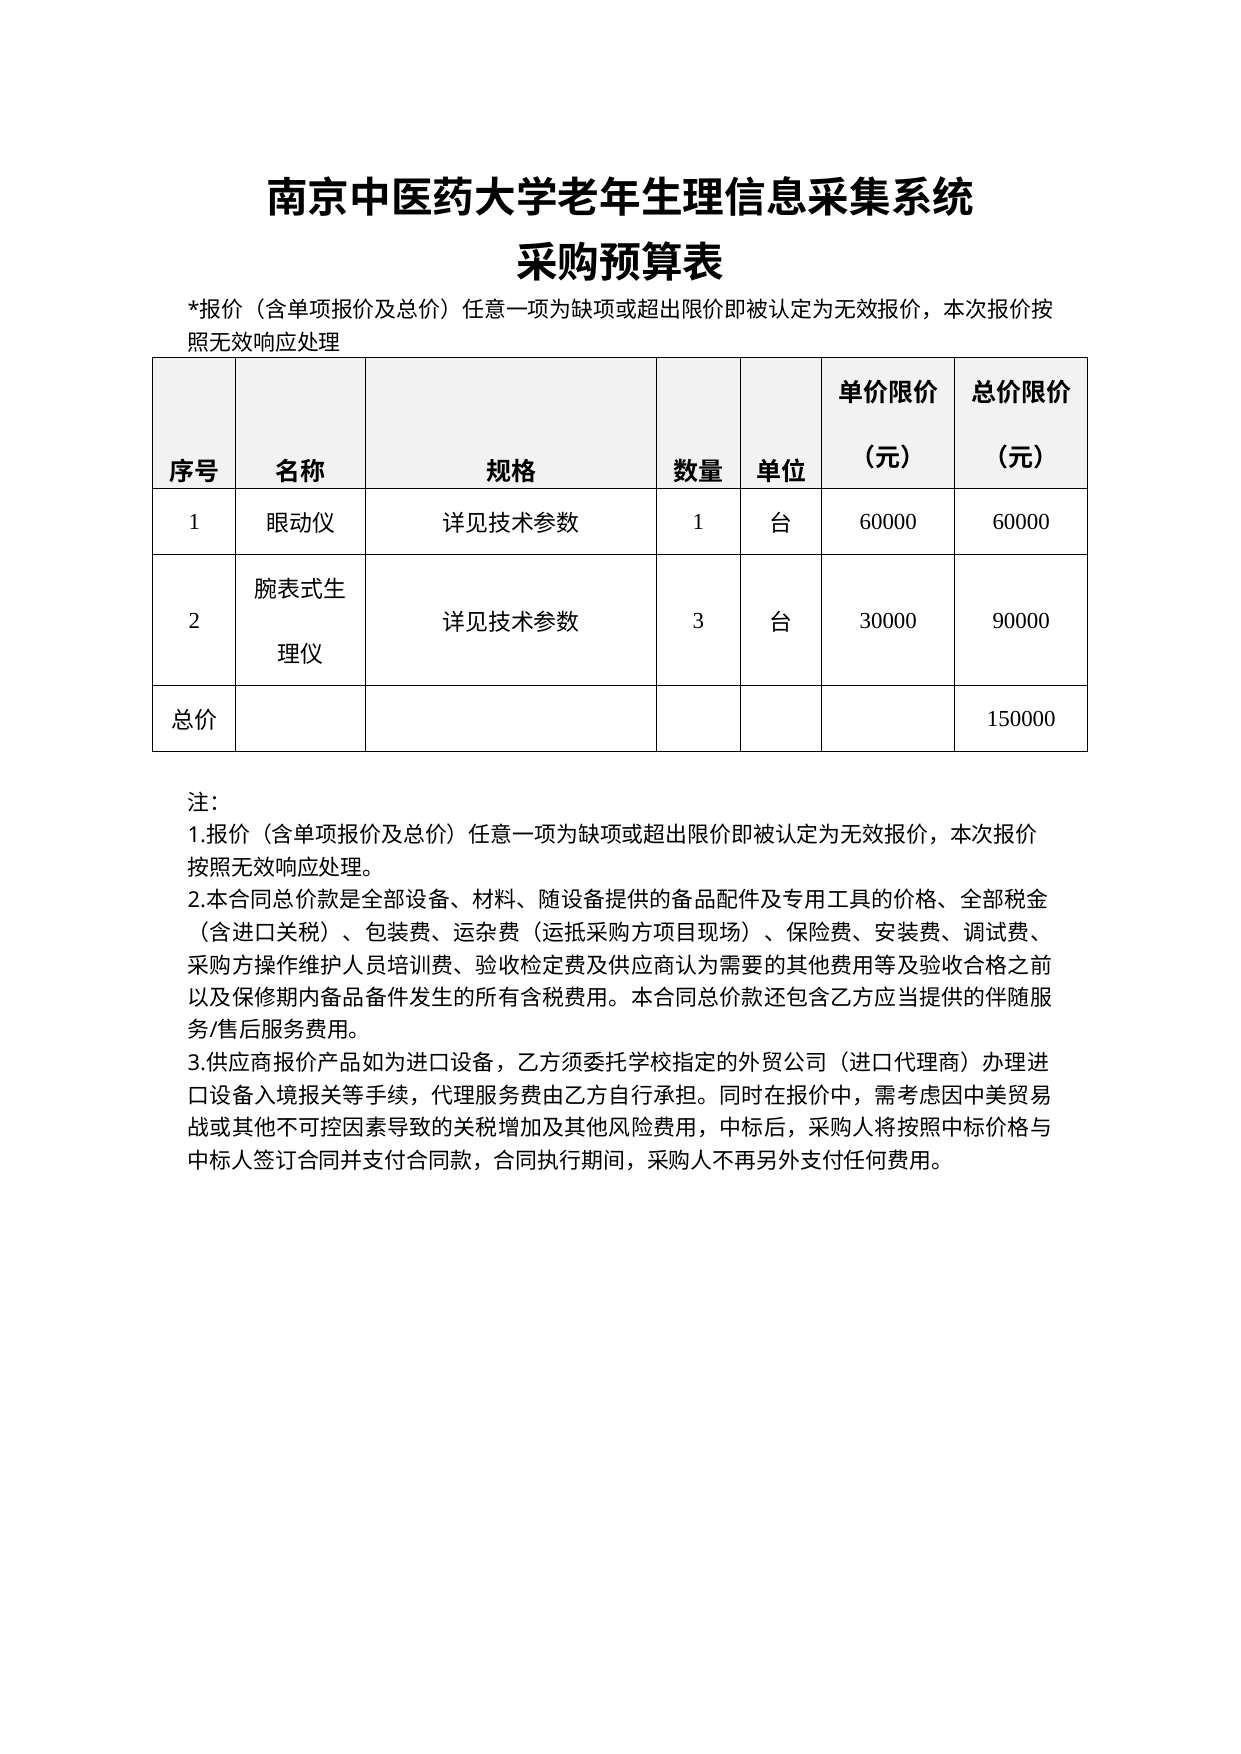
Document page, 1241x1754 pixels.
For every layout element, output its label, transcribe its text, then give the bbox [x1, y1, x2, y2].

table_header 名称 [236, 358, 365, 488]
table_cell 眼动仪 [236, 489, 365, 554]
text 南京中医药大学老年生理信息采集系统 [187, 162, 1053, 227]
table_cell 3 [657, 555, 740, 685]
table_header 单价限价 （元） [822, 358, 954, 488]
table_cell 60000 [822, 489, 954, 554]
text 注： [187, 785, 1053, 817]
table_cell [822, 686, 954, 751]
table_cell 详见技术参数 [366, 489, 656, 554]
table_header 单位 [741, 358, 821, 488]
table_cell 2 [153, 555, 235, 685]
table_cell [741, 686, 821, 751]
table_cell 1 [657, 489, 740, 554]
table_cell [236, 686, 365, 751]
text 采购预算表 [187, 227, 1053, 292]
table_cell 60000 [955, 489, 1087, 554]
table_header 规格 [366, 358, 656, 488]
table_cell 90000 [955, 555, 1087, 685]
table_cell 150000 [955, 686, 1087, 751]
text *报价（含单项报价及总价）任意一项为缺项或超出限价即被认定为无效报价，本次报价按照无效响应处理 [187, 292, 1053, 357]
text 2.本合同总价款是全部设备、材料、随设备提供的备品配件及专用工具的价格、全部税金（含进口关税）、包装费、运杂费（运抵采购方项目现场）、保险费、安装费、调试费、采购方操作维护人员培训费、验收检定费及供应商认为需要的其他费用等及验收合格之前以及保修期内备品备件发生的所有含税费用。本合同总价款还包含乙方应当提供的伴随服务/售后服务费用。 [187, 882, 1053, 1045]
table_cell 总价 [153, 686, 235, 751]
table_cell [657, 686, 740, 751]
table_cell 1 [153, 489, 235, 554]
table_cell [366, 686, 656, 751]
text 1.报价（含单项报价及总价）任意一项为缺项或超出限价即被认定为无效报价，本次报价按照无效响应处理。 [187, 817, 1053, 882]
table_cell 腕表式生理仪 [236, 555, 365, 685]
table_header 序号 [153, 358, 235, 488]
text 3.供应商报价产品如为进口设备，乙方须委托学校指定的外贸公司（进口代理商）办理进口设备入境报关等手续，代理服务费由乙方自行承担。同时在报价中，需考虑因中美贸易战或其他不可控因素导致的关税增加及其他风险费用，中标后，采购人将按照中标价格与中标人签订合同并支付合同款，合同执行期间，采购人不再另外支付任何费用。 [187, 1045, 1053, 1175]
table_cell 详见技术参数 [366, 555, 656, 685]
table_cell 30000 [822, 555, 954, 685]
table_header 数量 [657, 358, 740, 488]
table_cell 台 [741, 555, 821, 685]
table_cell 台 [741, 489, 821, 554]
table_header 总价限价（元） [955, 358, 1087, 488]
